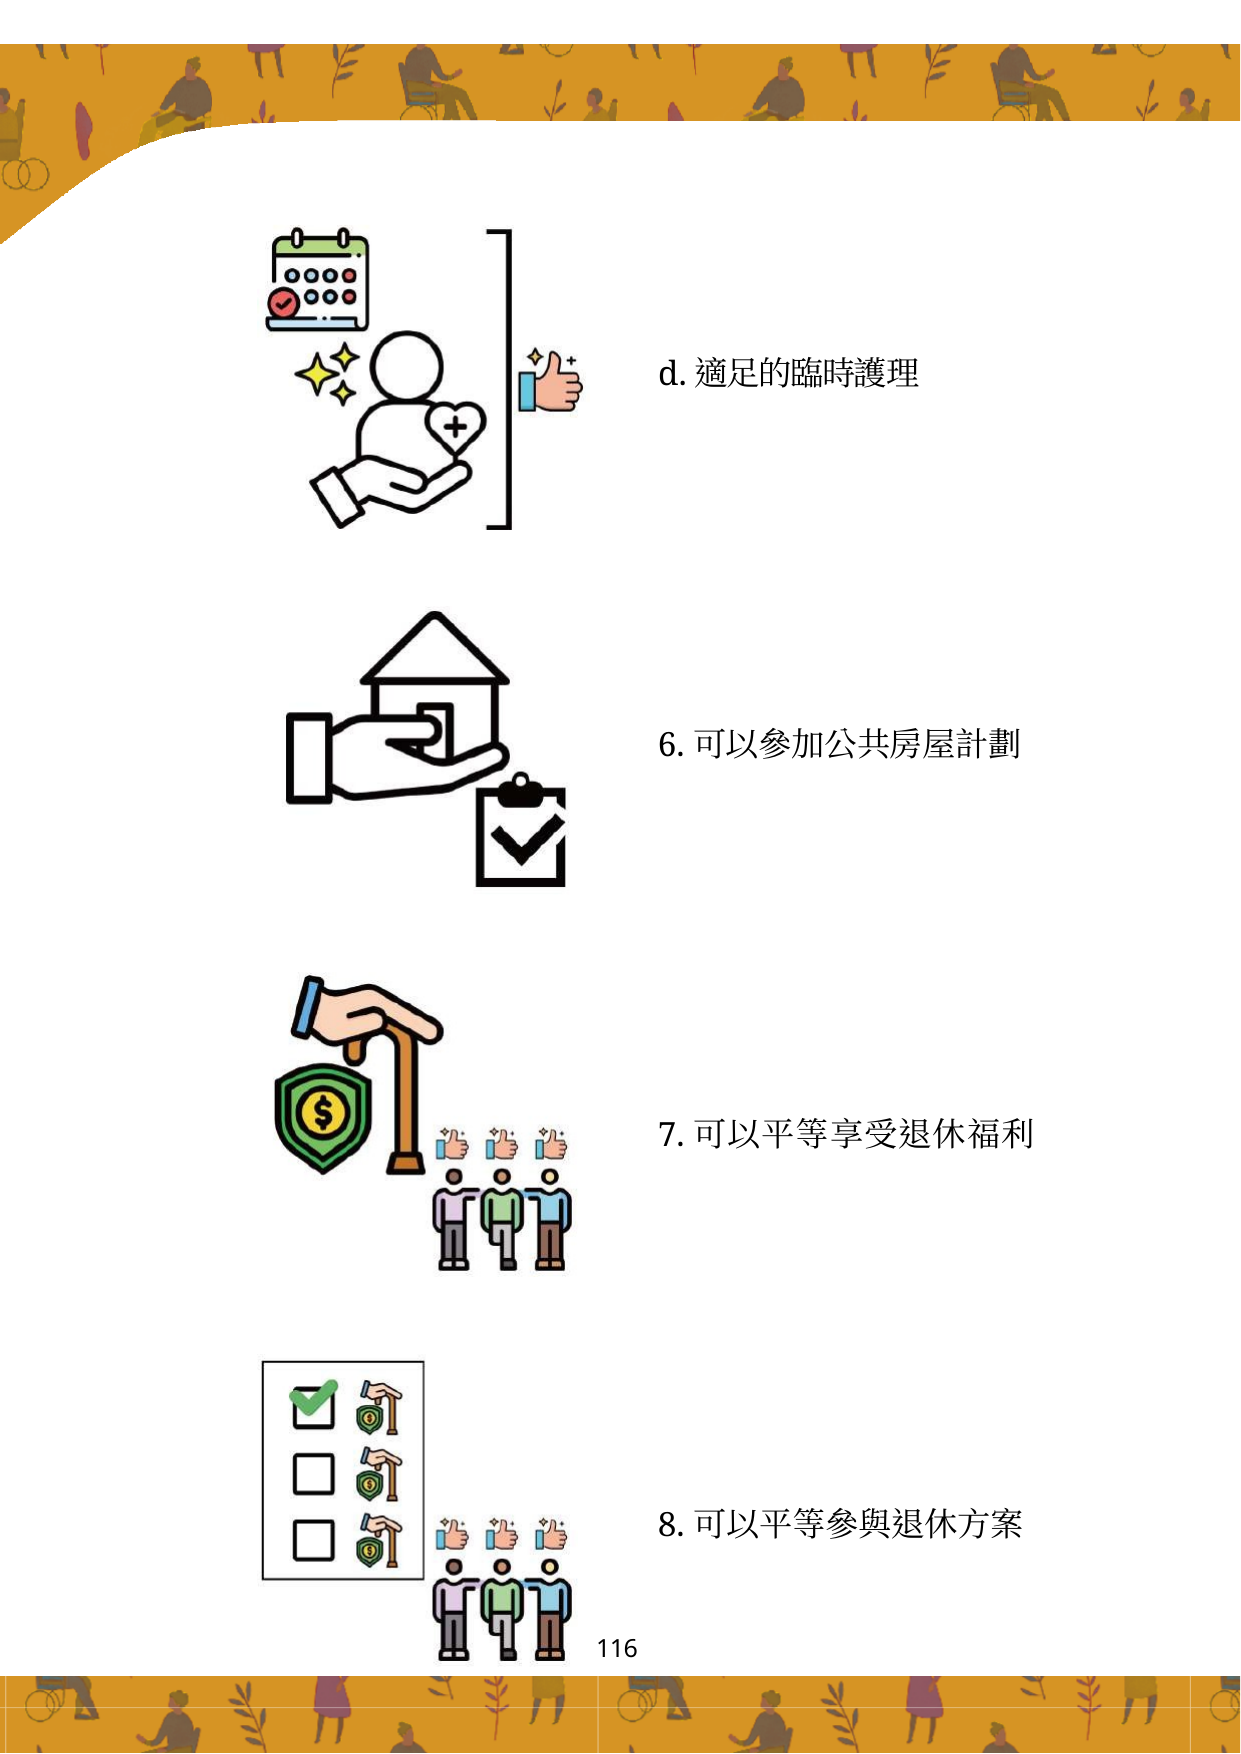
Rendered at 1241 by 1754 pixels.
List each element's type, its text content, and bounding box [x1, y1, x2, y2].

picture [0, 1676, 1241, 1753]
list 可以平等享受退休福利 [658, 1108, 1240, 1156]
picture [257, 1354, 579, 1667]
picture [0, 44, 1241, 541]
picture [272, 972, 579, 1277]
picture [281, 606, 570, 895]
list 可以參加公共房屋計劃 [658, 718, 1240, 766]
list 可以平等參與退休方案 [658, 1498, 1240, 1546]
